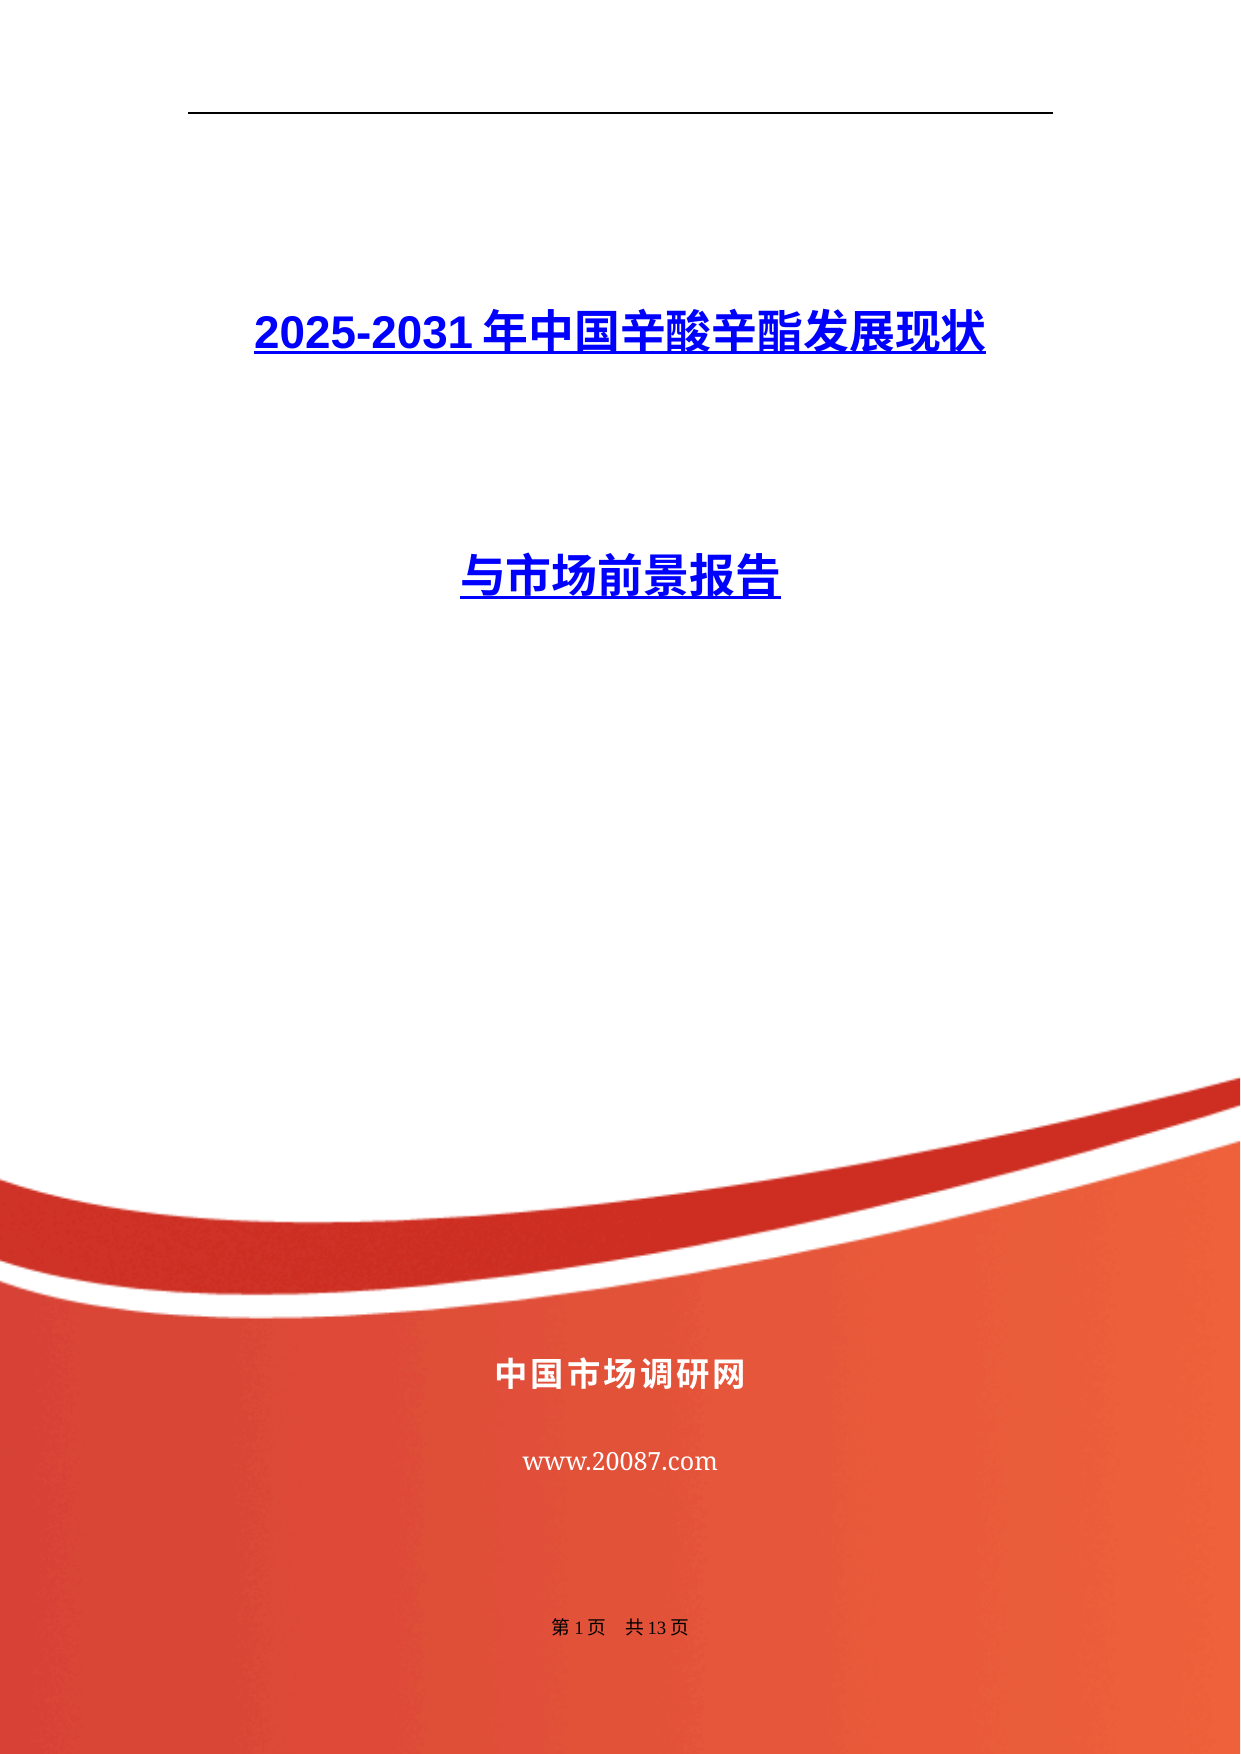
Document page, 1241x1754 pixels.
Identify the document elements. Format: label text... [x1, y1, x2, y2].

table_header 2025-2031年中国辛酸辛酯发展现状与市场前景报告 [188, 207, 1053, 773]
text www.20087.com [187, 1428, 1053, 1493]
picture [0, 1006, 1241, 1754]
subtitle 中国市场调研网 [187, 1339, 1053, 1404]
